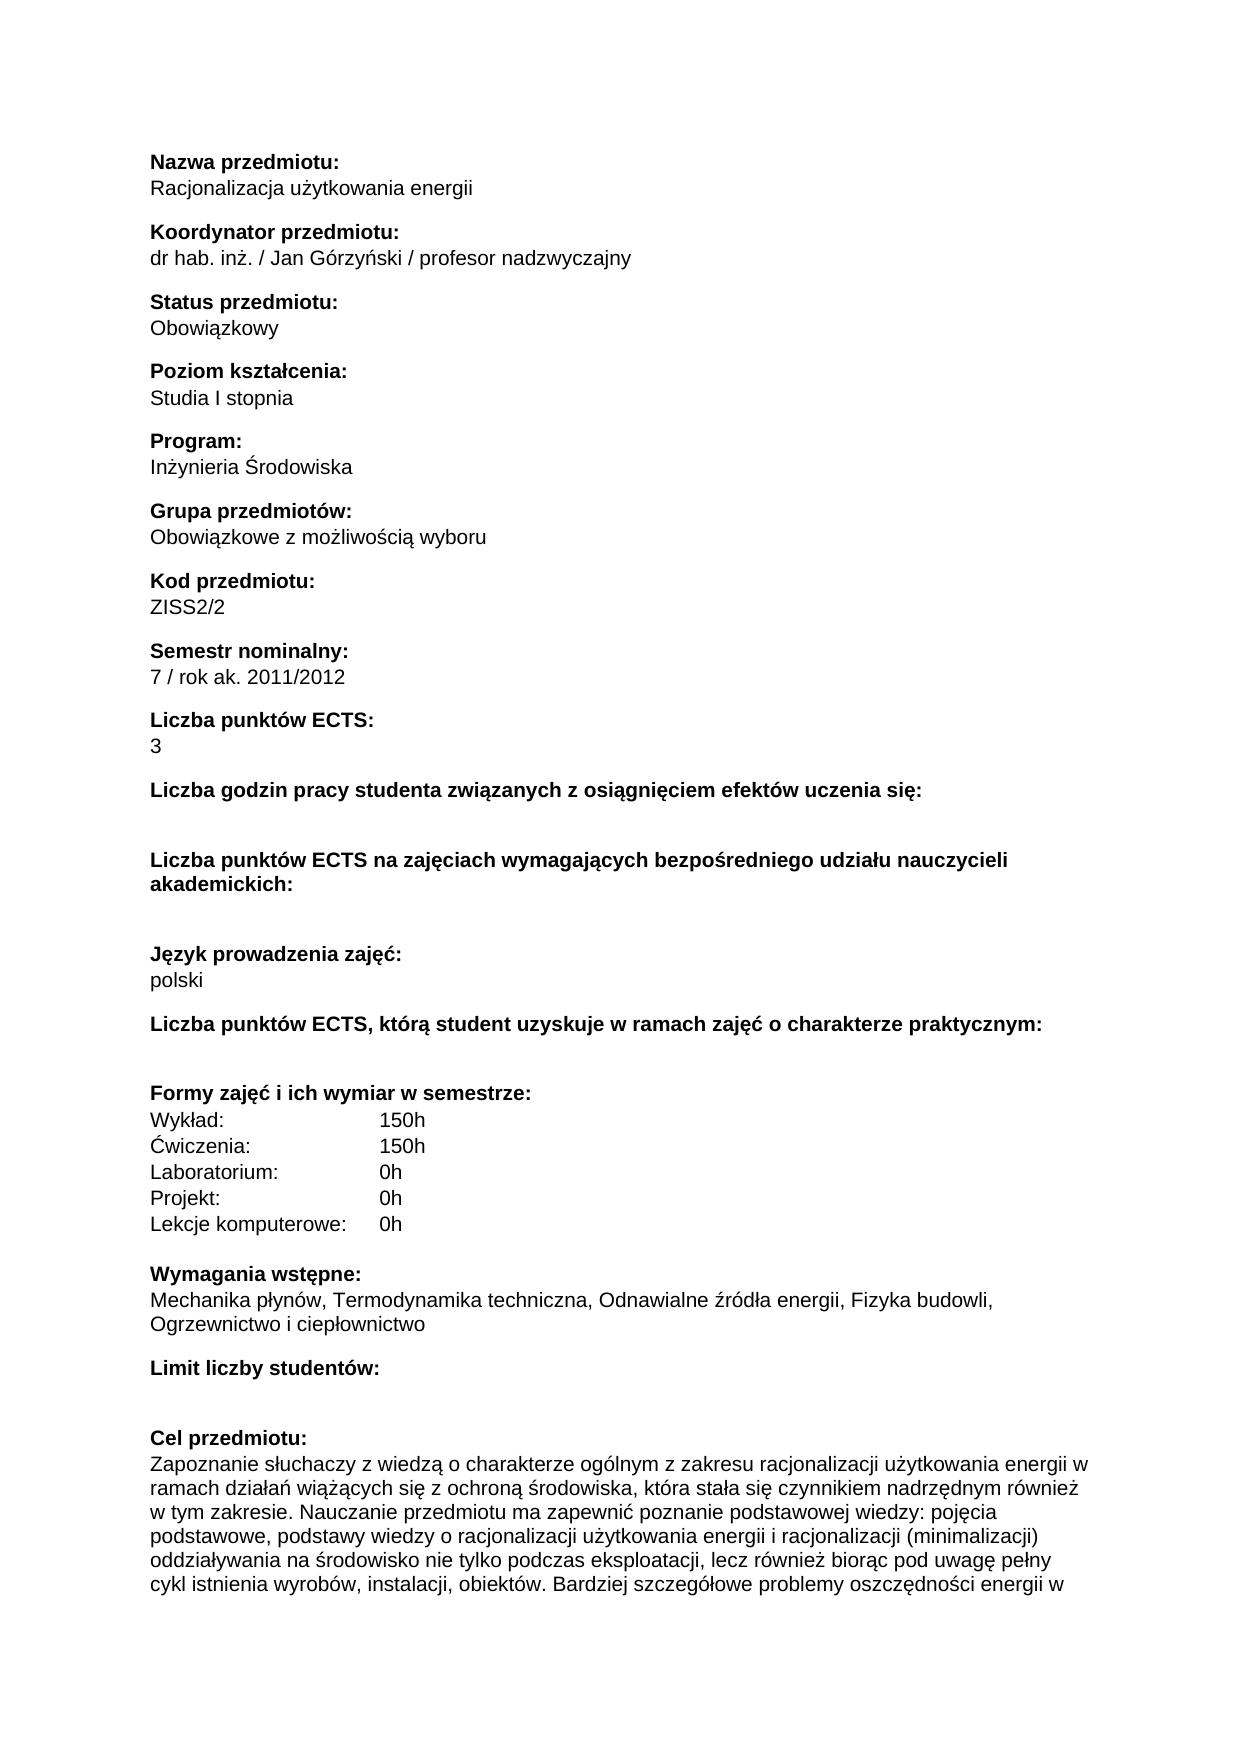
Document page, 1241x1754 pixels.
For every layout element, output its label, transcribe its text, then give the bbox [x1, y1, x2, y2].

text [150, 1452, 1090, 1595]
table_cell Laboratorium: [140, 1160, 367, 1184]
text Koordynator przedmiotu: [150, 220, 1090, 244]
text Liczba godzin pracy studenta związanych z osiągnięciem efektów uczenia się: [150, 778, 1090, 802]
text 7 / rok ak. 2011/2012 [150, 664, 1090, 688]
text Grupa przedmiotów: [150, 499, 1090, 523]
text Liczba punktów ECTS na zajęciach wymagających bezpośredniego udziału nauczycieli akademickich: [150, 848, 1090, 896]
text Obowiązkowe z możliwością wyboru [150, 525, 1090, 549]
text Język prowadzenia zajęć: [150, 942, 1090, 966]
table_cell Projekt: [140, 1186, 367, 1210]
text Limit liczby studentów: [150, 1356, 1090, 1380]
table_cell 150h [369, 1132, 597, 1158]
table_header 150h [369, 1108, 597, 1132]
text Program: [150, 429, 1090, 453]
text Liczba punktów ECTS, którą student uzyskuje w ramach zajęć o charakterze praktycznym: [150, 1011, 1090, 1035]
text Kod przedmiotu: [150, 569, 1090, 593]
table_cell Ćwiczenia: [140, 1134, 367, 1158]
text polski [150, 968, 1090, 992]
table_cell Lekcje komputerowe: [140, 1212, 367, 1236]
text Obowiązkowy [150, 316, 1090, 339]
table_cell 0h [369, 1184, 597, 1210]
table_cell 0h [369, 1158, 597, 1184]
text Studia I stopnia [150, 385, 1090, 409]
text Semestr nominalny: [150, 638, 1090, 662]
text dr hab. inż. / Jan Górzyński / profesor nadzwyczajny [150, 246, 1090, 270]
text ZISS2/2 [150, 595, 1090, 619]
table_cell 0h [369, 1210, 597, 1236]
text Nazwa przedmiotu: [150, 150, 1090, 174]
text Wymagania wstępne: [150, 1262, 1090, 1286]
text Mechanika płynów, Termodynamika techniczna, Odnawialne źródła energii, Fizyka budowli, Ogrzewnictwo i ciepłownictwo [150, 1288, 1090, 1336]
text Cel przedmiotu: [150, 1426, 1090, 1449]
text Racjonalizacja użytkowania energii [150, 176, 1090, 200]
text Poziom kształcenia: [150, 359, 1090, 383]
text Inżynieria Środowiska [150, 455, 1090, 479]
text Liczba punktów ECTS: [150, 708, 1090, 732]
text Status przedmiotu: [150, 289, 1090, 313]
text 3 [150, 734, 1090, 758]
table_header Wykład: [140, 1108, 367, 1132]
text Formy zajęć i ich wymiar w semestrze: [150, 1081, 1090, 1105]
